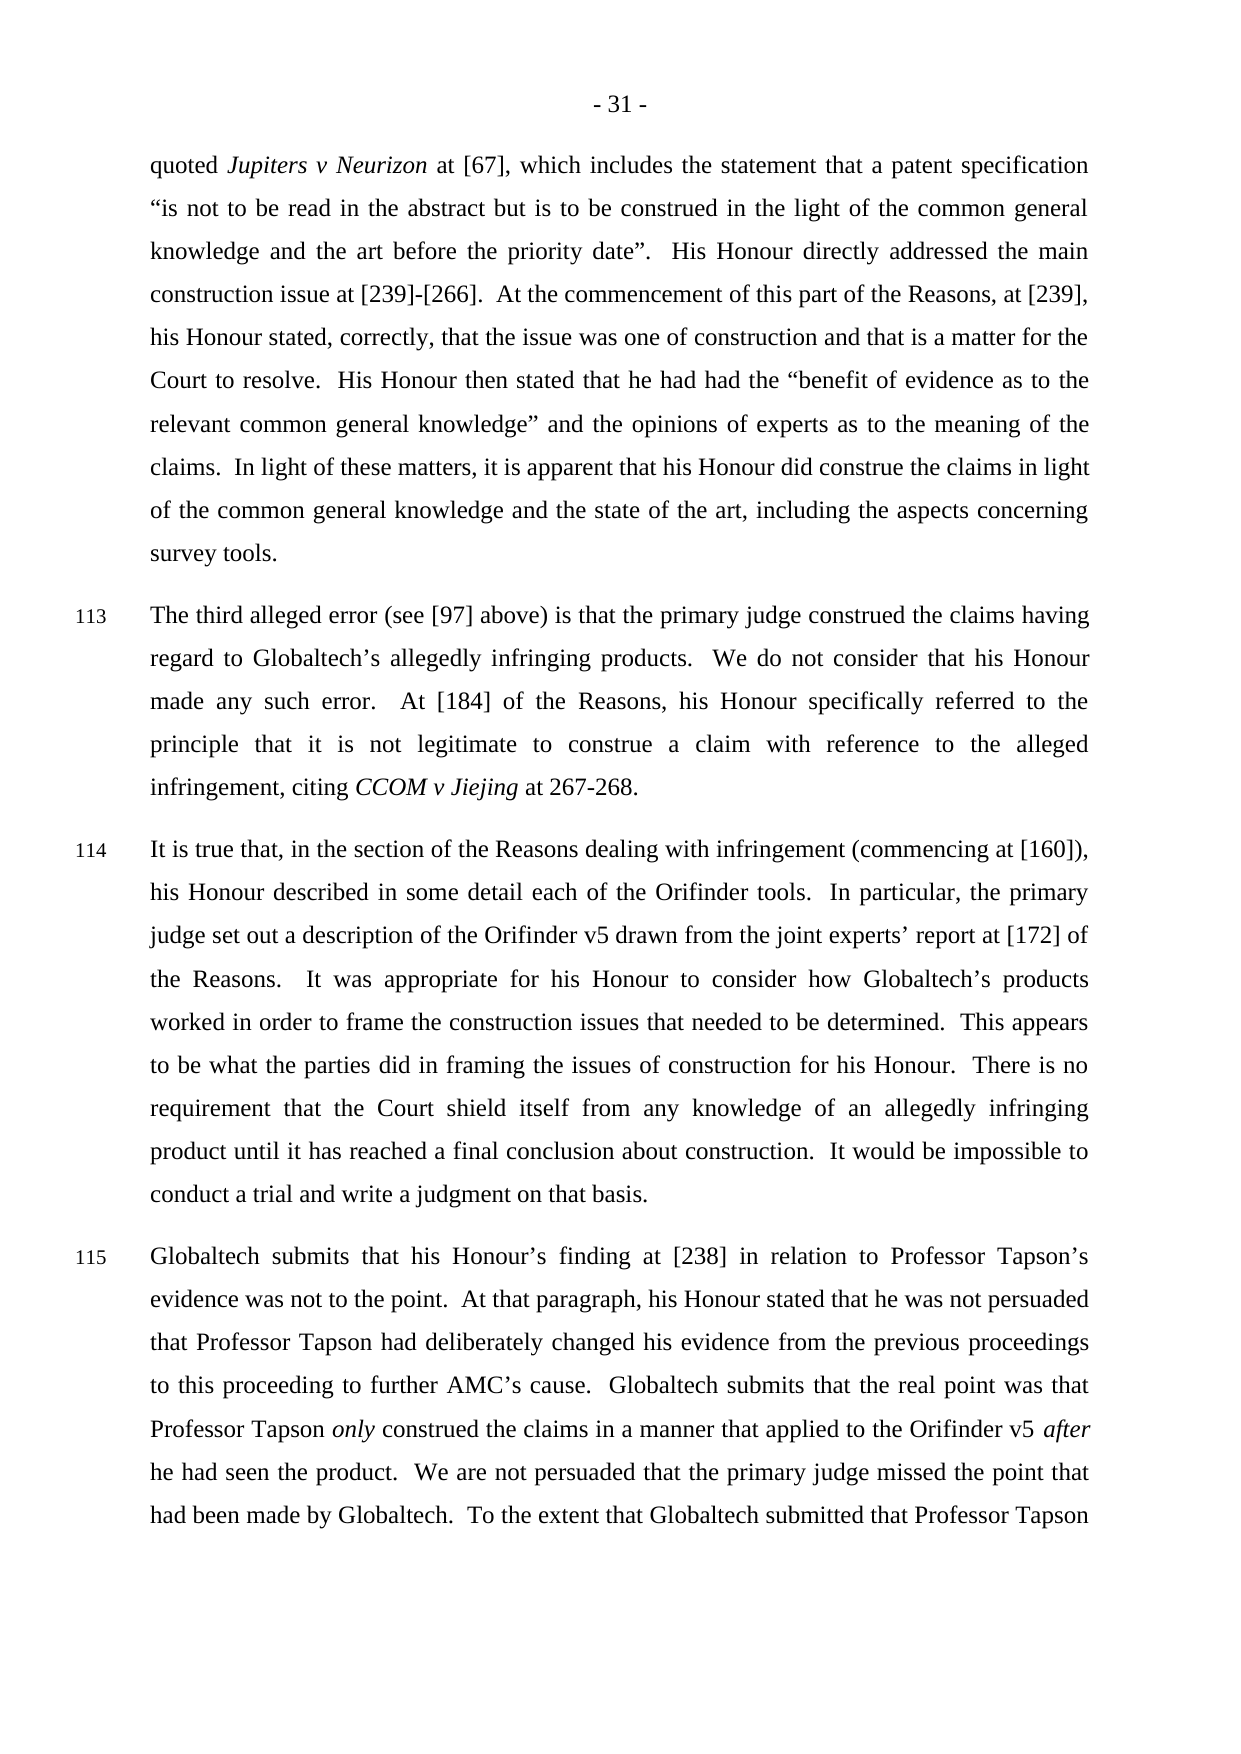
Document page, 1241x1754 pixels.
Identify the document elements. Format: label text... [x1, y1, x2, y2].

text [75, 150, 1090, 567]
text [75, 1241, 1090, 1529]
text The third alleged error (see [97] above) is that the primary judge construed the claims having regard to Globaltech’s allegedly infringing products. We do not consider that his Honour made any such error. At [184] of the Reasons, his Honour specifically referred to the principle that it is not legitimate to construe a claim with reference to the alleged infringement, citing CCOM v Jiejing at 267-268. [75, 600, 1090, 801]
text It is true that, in the section of the Reasons dealing with infringement (commencing at [160]), his Honour described in some detail each of the Orifinder tools. In particular, the primary judge set out a description of the Orifinder v5 drawn from the joint experts’ report at [172] of the Reasons. It was appropriate for his Honour to consider how Globaltech’s products worked in order to frame the construction issues that needed to be determined. This appears to be what the parties did in framing the issues of construction for his Honour. There is no requirement that the Court shield itself from any knowledge of an allegedly infringing product until it has reached a final conclusion about construction. It would be impossible to conduct a trial and write a judgment on that basis. [75, 834, 1090, 1208]
